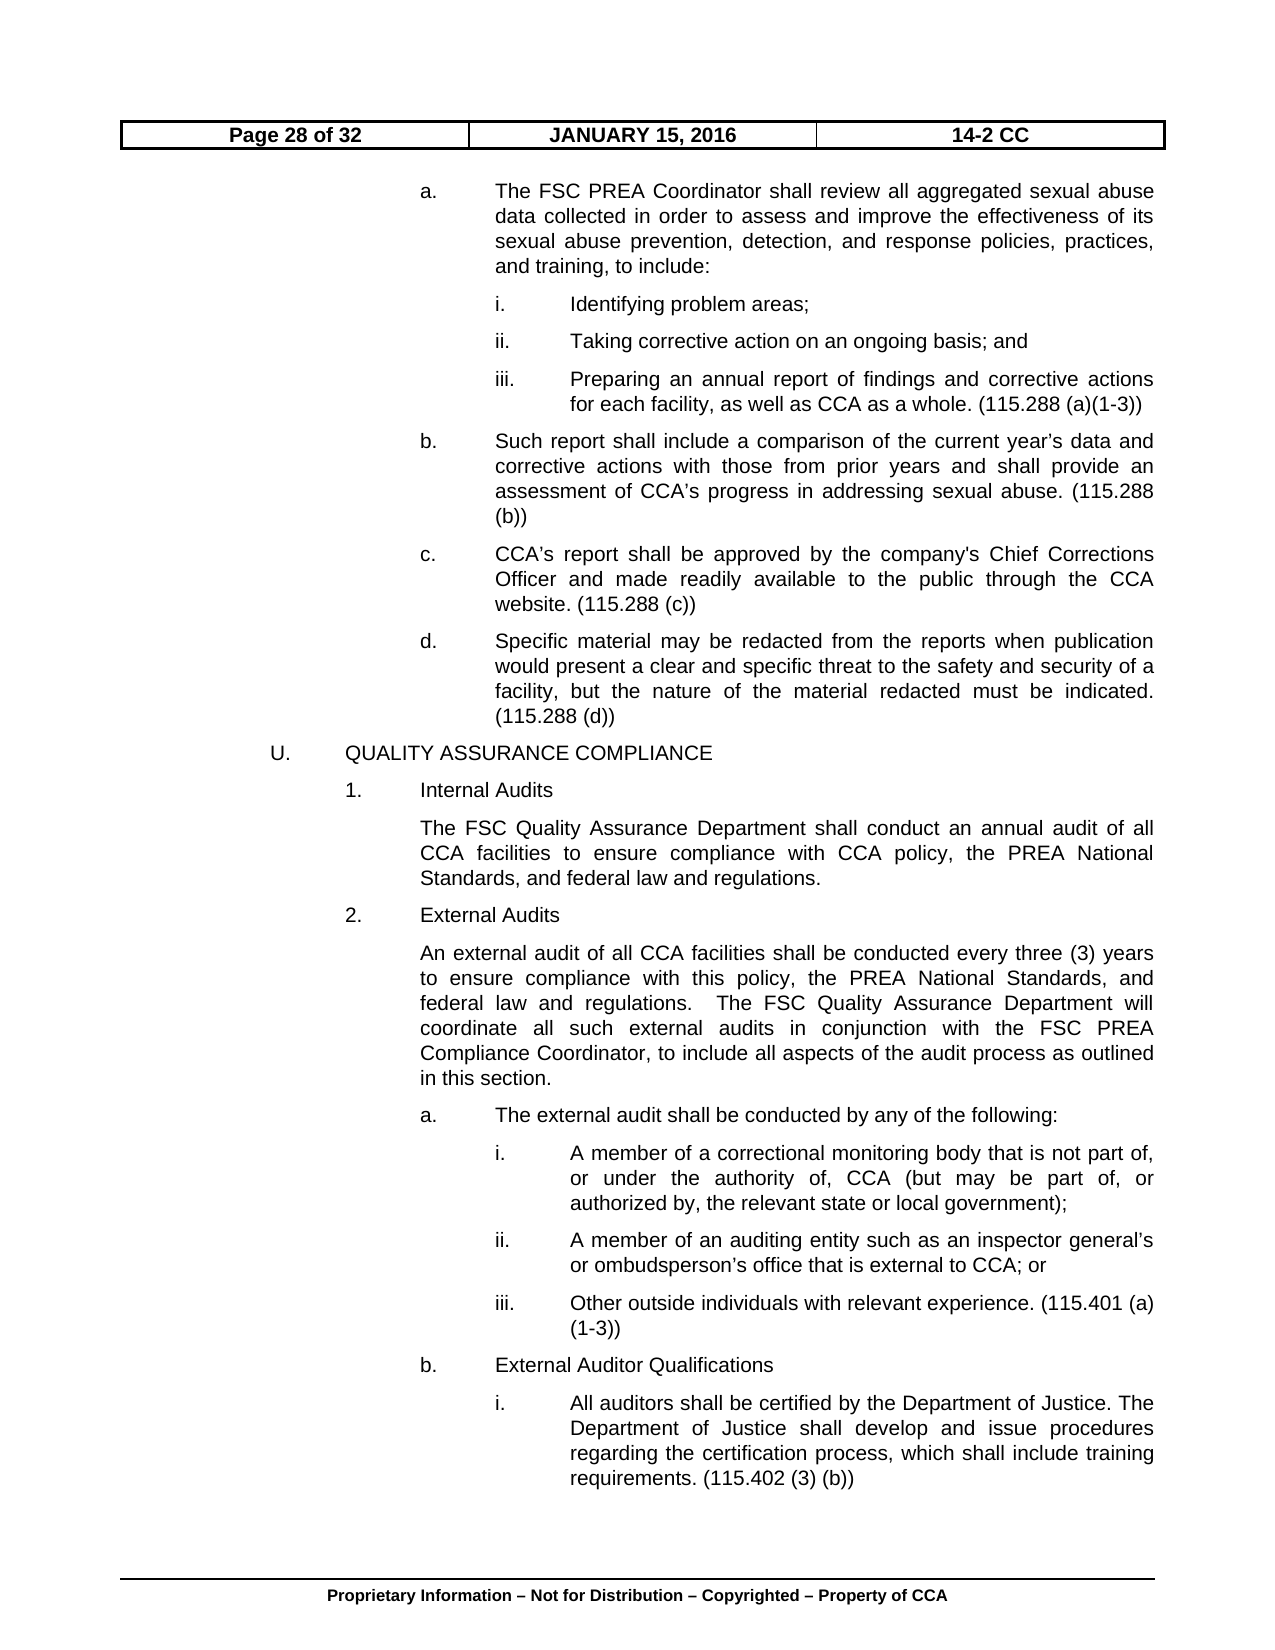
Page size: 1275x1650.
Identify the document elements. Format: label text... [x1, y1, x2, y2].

list A member of an auditing entity such as an inspector general’s or ombudsperson’s office that is external to CCA; or [495, 1228, 1155, 1278]
list a. The FSC PREA Coordinator shall review all aggregated sexual abuse data collected in order to assess and improve the effectiveness of its sexual abuse prevention, detection, and response policies, practices, and training, to include: [420, 179, 1155, 279]
list All auditors shall be certified by the Department of Justice. The Department of Justice shall develop and issue procedures regarding the certification process, which shall include training requirements. (115.402 (3) (b)) [495, 1390, 1155, 1490]
text The FSC Quality Assurance Department shall conduct an annual audit of all CCA facilities to ensure compliance with CCA policy, the PREA National Standards, and federal law and regulations. [420, 815, 1155, 890]
list c. CCA’s report shall be approved by the company's Chief Corrections Officer and made readily available to the public through the CCA website. (115.288 (c)) [420, 541, 1155, 616]
list Other outside individuals with relevant experience. (115.401 (a) (1-3)) [495, 1290, 1155, 1340]
list b. Such report shall include a comparison of the current year’s data and corrective actions with those from prior years and shall provide an assessment of CCA’s progress in addressing sexual abuse. (115.288 (b)) [420, 429, 1155, 529]
list External Auditor Qualifications [420, 1353, 1155, 1378]
list External Audits [345, 903, 1155, 928]
list QUALITY ASSURANCE COMPLIANCE [270, 741, 1155, 765]
list The external audit shall be conducted by any of the following: [420, 1103, 1155, 1128]
list d. Specific material may be redacted from the reports when publication would present a clear and specific threat to the safety and security of a facility, but the nature of the material redacted must be indicated. (115.288 (d)) [420, 629, 1155, 729]
list Identifying problem areas; [495, 291, 1155, 316]
text An external audit of all CCA facilities shall be conducted every three (3) years to ensure compliance with this policy, the PREA National Standards, and federal law and regulations. The FSC Quality Assurance Department will coordinate all such external audits in conjunction with the FSC PREA Compliance Coordinator, to include all aspects of the audit process as outlined in this section. [420, 940, 1155, 1090]
list Internal Audits [345, 778, 1155, 803]
list Preparing an annual report of findings and corrective actions for each facility, as well as CCA as a whole. (115.288 (a)(1-3)) [495, 366, 1155, 416]
list Taking corrective action on an ongoing basis; and [495, 329, 1155, 354]
list A member of a correctional monitoring body that is not part of, or under the authority of, CCA (but may be part of, or authorized by, the relevant state or local government); [495, 1140, 1155, 1215]
